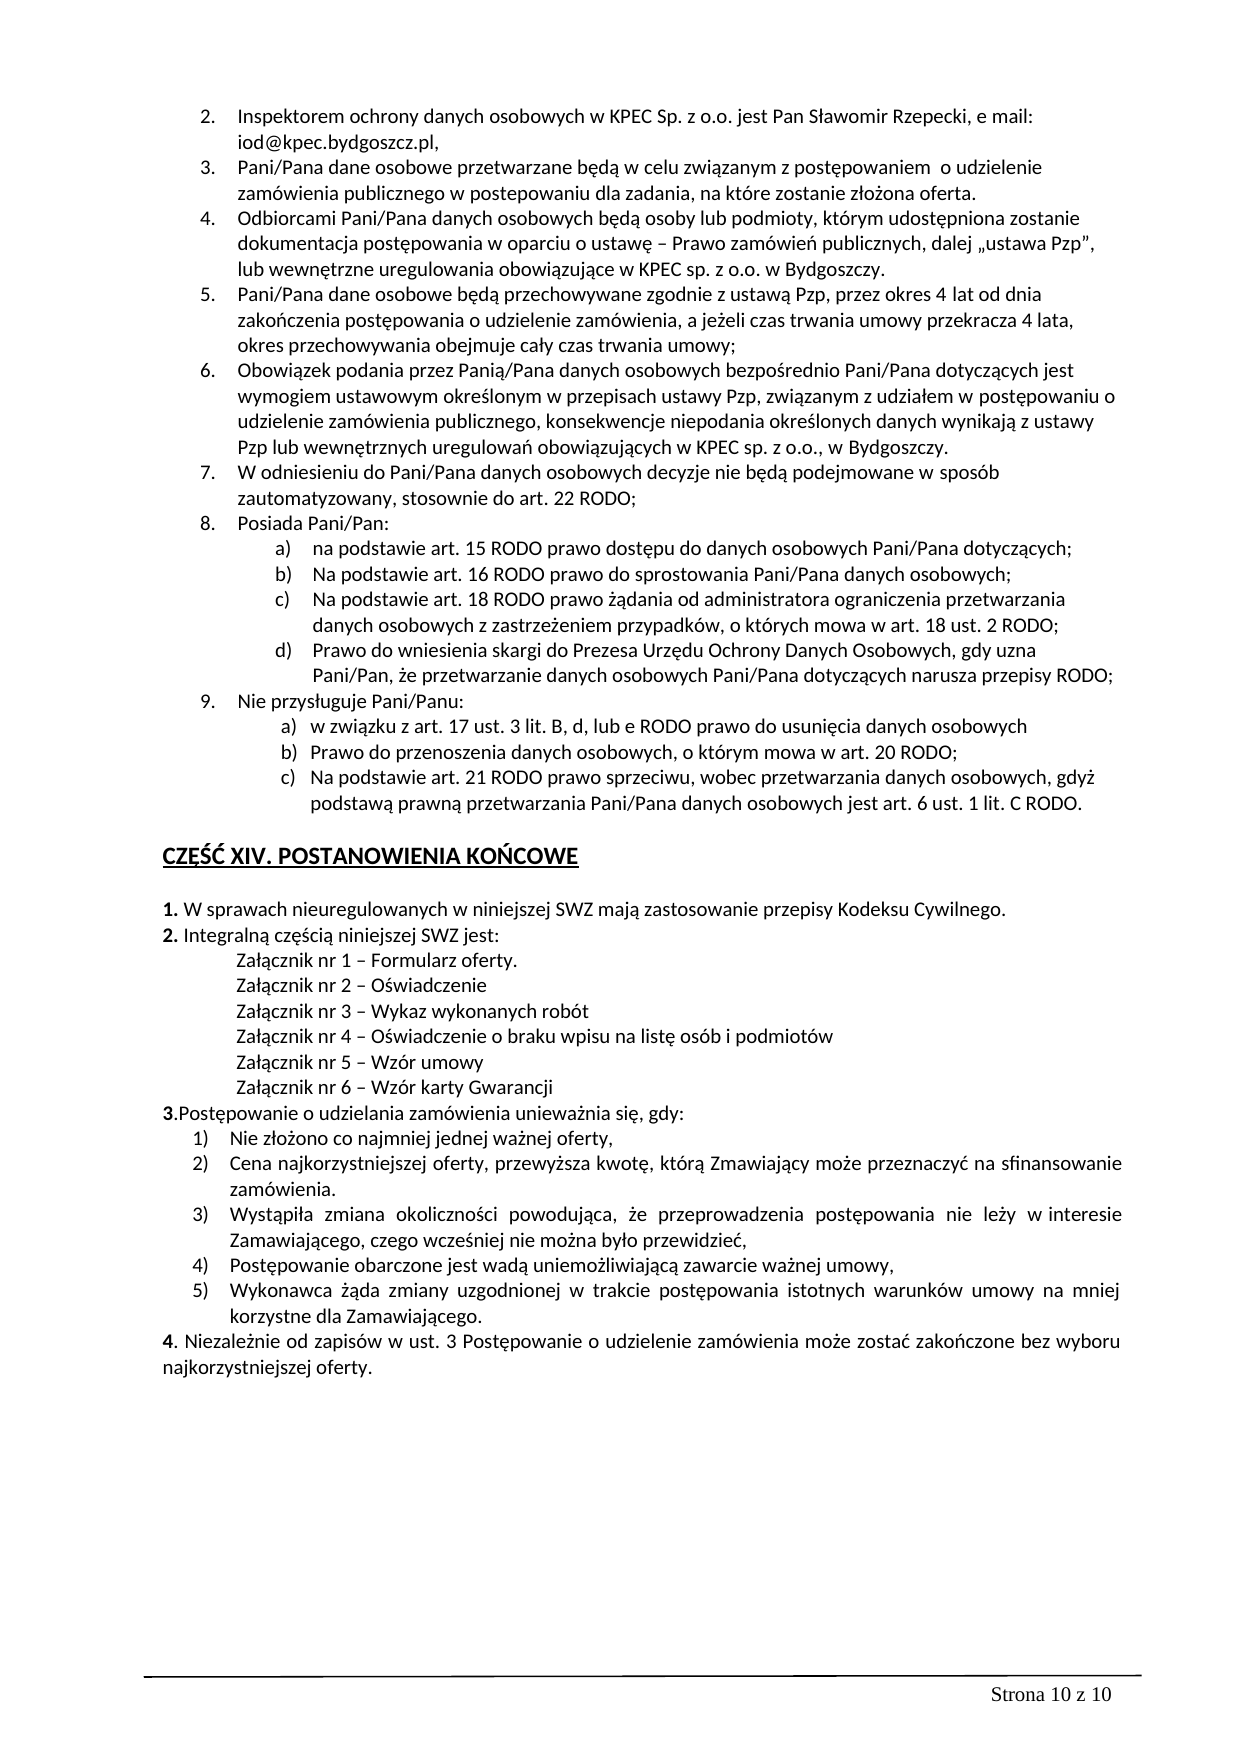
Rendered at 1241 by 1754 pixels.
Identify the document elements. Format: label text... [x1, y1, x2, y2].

text Załącznik nr 5 – Wzór umowy [162, 1049, 1122, 1074]
list Wystąpiła zmiana okoliczności powodująca, że przeprowadzenia postępowania nie leży w interesie Zamawiającego, czego wcześniej nie można było przewidzieć, [192, 1201, 1122, 1252]
list Cena najkorzystniejszej oferty, przewyższa kwotę, którą Zmawiający może przeznaczyć na sfinansowanie zamówienia. [192, 1151, 1122, 1201]
list Na podstawie art. 21 RODO prawo sprzeciwu, wobec przetwarzania danych osobowych, gdyż podstawą prawną przetwarzania Pani/Pana danych osobowych jest art. 6 ust. 1 lit. C RODO. [281, 764, 1122, 815]
list Pani/Pana dane osobowe będą przechowywane zgodnie z ustawą Pzp, przez okres 4 lat od dnia zakończenia postępowania o udzielenie zamówienia, a jeżeli czas trwania umowy przekracza 4 lata, okres przechowywania obejmuje cały czas trwania umowy; [200, 281, 1122, 358]
text 3.Postępowanie o udzielania zamówienia unieważnia się, gdy: [162, 1100, 1122, 1125]
text Załącznik nr 2 – Oświadczenie [162, 973, 1122, 998]
text Załącznik nr 3 – Wykaz wykonanych robót [162, 998, 1122, 1023]
text 4. Niezależnie od zapisów w ust. 3 Postępowanie o udzielenie zamówienia może zostać zakończone bez wyboru najkorzystniejszej oferty. [162, 1328, 1122, 1379]
list Inspektorem ochrony danych osobowych w KPEC Sp. z o.o. jest Pan Sławomir Rzepecki, e mail: iod@kpec.bydgoszcz.pl, [200, 103, 1122, 154]
list Na podstawie art. 18 RODO prawo żądania od administratora ograniczenia przetwarzania danych osobowych z zastrzeżeniem przypadków, o których mowa w art. 18 ust. 2 RODO; [275, 586, 1122, 637]
list Odbiorcami Pani/Pana danych osobowych będą osoby lub podmioty, którym udostępniona zostanie dokumentacja postępowania w oparciu o ustawę – Prawo zamówień publicznych, dalej „ustawa Pzp”, lub wewnętrzne uregulowania obowiązujące w KPEC sp. z o.o. w Bydgoszczy. [200, 205, 1122, 281]
list Posiada Pani/Pan: [200, 510, 1122, 536]
list w związku z art. 17 ust. 3 lit. B, d, lub e RODO prawo do usunięcia danych osobowych [281, 713, 1122, 739]
list Prawo do wniesienia skargi do Prezesa Urzędu Ochrony Danych Osobowych, gdy uzna Pani/Pan, że przetwarzanie danych osobowych Pani/Pana dotyczących narusza przepisy RODO; [275, 637, 1122, 688]
list Nie przysługuje Pani/Panu: [200, 688, 1122, 713]
list na podstawie art. 15 RODO prawo dostępu do danych osobowych Pani/Pana dotyczących; [275, 536, 1122, 561]
list W odniesieniu do Pani/Pana danych osobowych decyzje nie będą podejmowane w sposób zautomatyzowany, stosownie do art. 22 RODO; [200, 459, 1122, 510]
list Prawo do przenoszenia danych osobowych, o którym mowa w art. 20 RODO; [281, 739, 1122, 764]
text Załącznik nr 1 – Formularz oferty. [162, 947, 1122, 973]
subtitle CZĘŚĆ XIV. POSTANOWIENIA KOŃCOWE [162, 841, 1122, 871]
text Załącznik nr 4 – Oświadczenie o braku wpisu na listę osób i podmiotów [162, 1023, 1122, 1049]
text 2. Integralną częścią niniejszej SWZ jest: [162, 922, 1122, 947]
list Nie złożono co najmniej jednej ważnej oferty, [192, 1125, 1122, 1151]
list Wykonawca żąda zmiany uzgodnionej w trakcie postępowania istotnych warunków umowy na mniej korzystne dla Zamawiającego. [192, 1278, 1122, 1328]
list Obowiązek podania przez Panią/Pana danych osobowych bezpośrednio Pani/Pana dotyczących jest wymogiem ustawowym określonym w przepisach ustawy Pzp, związanym z udziałem w postępowaniu o udzielenie zamówienia publicznego, konsekwencje niepodania określonych danych wynikają z ustawy Pzp lub wewnętrznych uregulowań obowiązujących w KPEC sp. z o.o., w Bydgoszczy. [200, 358, 1122, 459]
text Załącznik nr 6 – Wzór karty Gwarancji [162, 1074, 1122, 1100]
list Na podstawie art. 16 RODO prawo do sprostowania Pani/Pana danych osobowych; [275, 561, 1122, 586]
list Postępowanie obarczone jest wadą uniemożliwiającą zawarcie ważnej umowy, [192, 1252, 1122, 1278]
list Pani/Pana dane osobowe przetwarzane będą w celu związanym z postępowaniem o udzielenie zamówienia publicznego w postepowaniu dla zadania, na które zostanie złożona oferta. [200, 154, 1122, 205]
text 1. W sprawach nieuregulowanych w niniejszej SWZ mają zastosowanie przepisy Kodeksu Cywilnego. [162, 896, 1122, 922]
